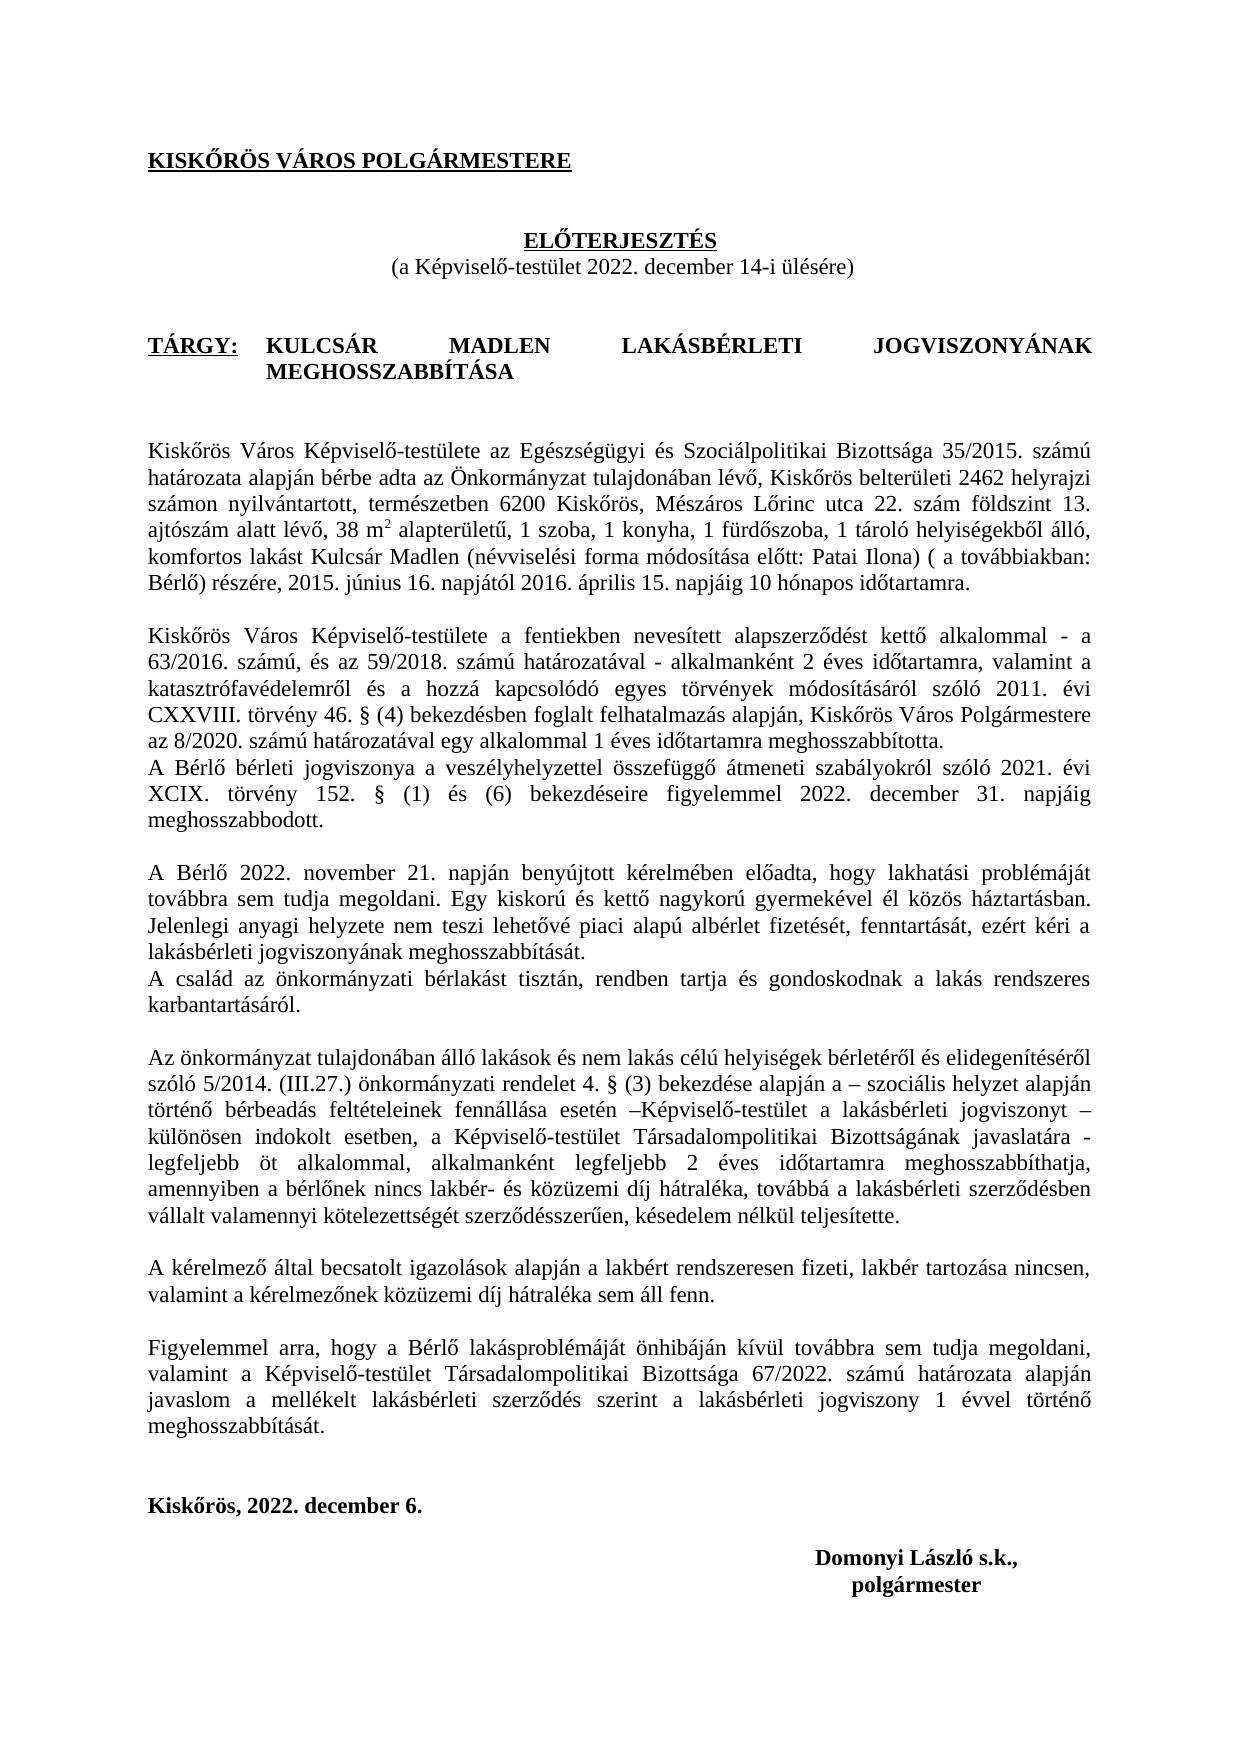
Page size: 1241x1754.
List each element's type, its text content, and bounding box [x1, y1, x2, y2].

text Kiskőrös Város Képviselő-testülete az Egészségügyi és Szociálpolitikai Bizottsága 35/2015. számú határozata alapján bérbe adta az Önkormányzat tulajdonában lévő, Kiskőrös belterületi 2462 helyrajzi számon nyilvántartott, természetben 6200 Kiskőrös, Mészáros Lőrinc utca 22. szám földszint 13. ajtószám alatt lévő, 38 m2 alapterületű, 1 szoba, 1 konyha, 1 fürdőszoba, 1 tároló helyiségekből álló, komfortos lakást Kulcsár Madlen (névviselési forma módosítása előtt: Patai Ilona) ( a továbbiakban: Bérlő) részére, 2015. június 16. napjától 2016. április 15. napjáig 10 hónapos időtartamra. [148, 437, 1093, 596]
text Figyelemmel arra, hogy a Bérlő lakásproblémáját önhibáján kívül továbbra sem tudja megoldani, valamint a Képviselő-testület Társadalompolitikai Bizottsága 67/2022. számú határozata alapján javaslom a mellékelt lakásbérleti szerződés szerint a lakásbérleti jogviszony 1 évvel történő meghosszabbítását. [148, 1333, 1093, 1439]
subtitle KISKŐRÖS VÁROS POLGÁRMESTERE [148, 148, 1093, 174]
text Domonyi László s.k., [148, 1544, 1093, 1571]
text A család az önkormányzati bérlakást tisztán, rendben tartja és gondoskodnak a lakás rendszeres karbantartásáról. [148, 964, 1093, 1017]
subtitle ELŐTERJESZTÉS [148, 227, 1093, 253]
subtitle TÁRGY: KULCSÁR MADLEN LAKÁSBÉRLETI JOGVISZONYÁNAK MEGHOSSZABBÍTÁSA [148, 332, 1093, 385]
text Kiskőrös, 2022. december 6. [148, 1492, 1093, 1518]
text A Bérlő bérleti jogviszonya a veszélyhelyzettel összefüggő átmeneti szabályokról szóló 2021. évi XCIX. törvény 152. § (1) és (6) bekezdéseire figyelemmel 2022. december 31. napjáig meghosszabbodott. [148, 754, 1093, 833]
text Kiskőrös Város Képviselő-testülete a fentiekben nevesített alapszerződést kettő alkalommal - a 63/2016. számú, és az 59/2018. számú határozatával - alkalmanként 2 éves időtartamra, valamint a katasztrófavédelemről és a hozzá kapcsolódó egyes törvények módosításáról szóló 2011. évi CXXVIII. törvény 46. § (4) bekezdésben foglalt felhatalmazás alapján, Kiskőrös Város Polgármestere az 8/2020. számú határozatával egy alkalommal 1 éves időtartamra meghosszabbította. [148, 622, 1093, 754]
text A kérelmező által becsatolt igazolások alapján a lakbért rendszeresen fizeti, lakbér tartozása nincsen, valamint a kérelmezőnek közüzemi díj hátraléka sem áll fenn. [148, 1254, 1093, 1307]
text polgármester [148, 1571, 1093, 1597]
text Az önkormányzat tulajdonában álló lakások és nem lakás célú helyiségek bérletéről és elidegenítéséről szóló 5/2014. (III.27.) önkormányzati rendelet 4. § (3) bekezdése alapján a – szociális helyzet alapján történő bérbeadás feltételeinek fennállása esetén –Képviselő-testület a lakásbérleti jogviszonyt – különösen indokolt esetben, a Képviselő-testület Társadalompolitikai Bizottságának javaslatára - legfeljebb öt alkalommal, alkalmanként legfeljebb 2 éves időtartamra meghosszabbíthatja, amennyiben a bérlőnek nincs lakbér- és közüzemi díj hátraléka, továbbá a lakásbérleti szerződésben vállalt valamennyi kötelezettségét szerződésszerűen, késedelem nélkül teljesítette. [148, 1044, 1093, 1228]
text (a Képviselő-testület 2022. december 14-i ülésére) [148, 253, 1093, 279]
text A Bérlő 2022. november 21. napján benyújtott kérelmében előadta, hogy lakhatási problémáját továbbra sem tudja megoldani. Egy kiskorú és kettő nagykorú gyermekével él közös háztartásban. Jelenlegi anyagi helyzete nem teszi lehetővé piaci alapú albérlet fizetését, fenntartását, ezért kéri a lakásbérleti jogviszonyának meghosszabbítását. [148, 859, 1093, 964]
